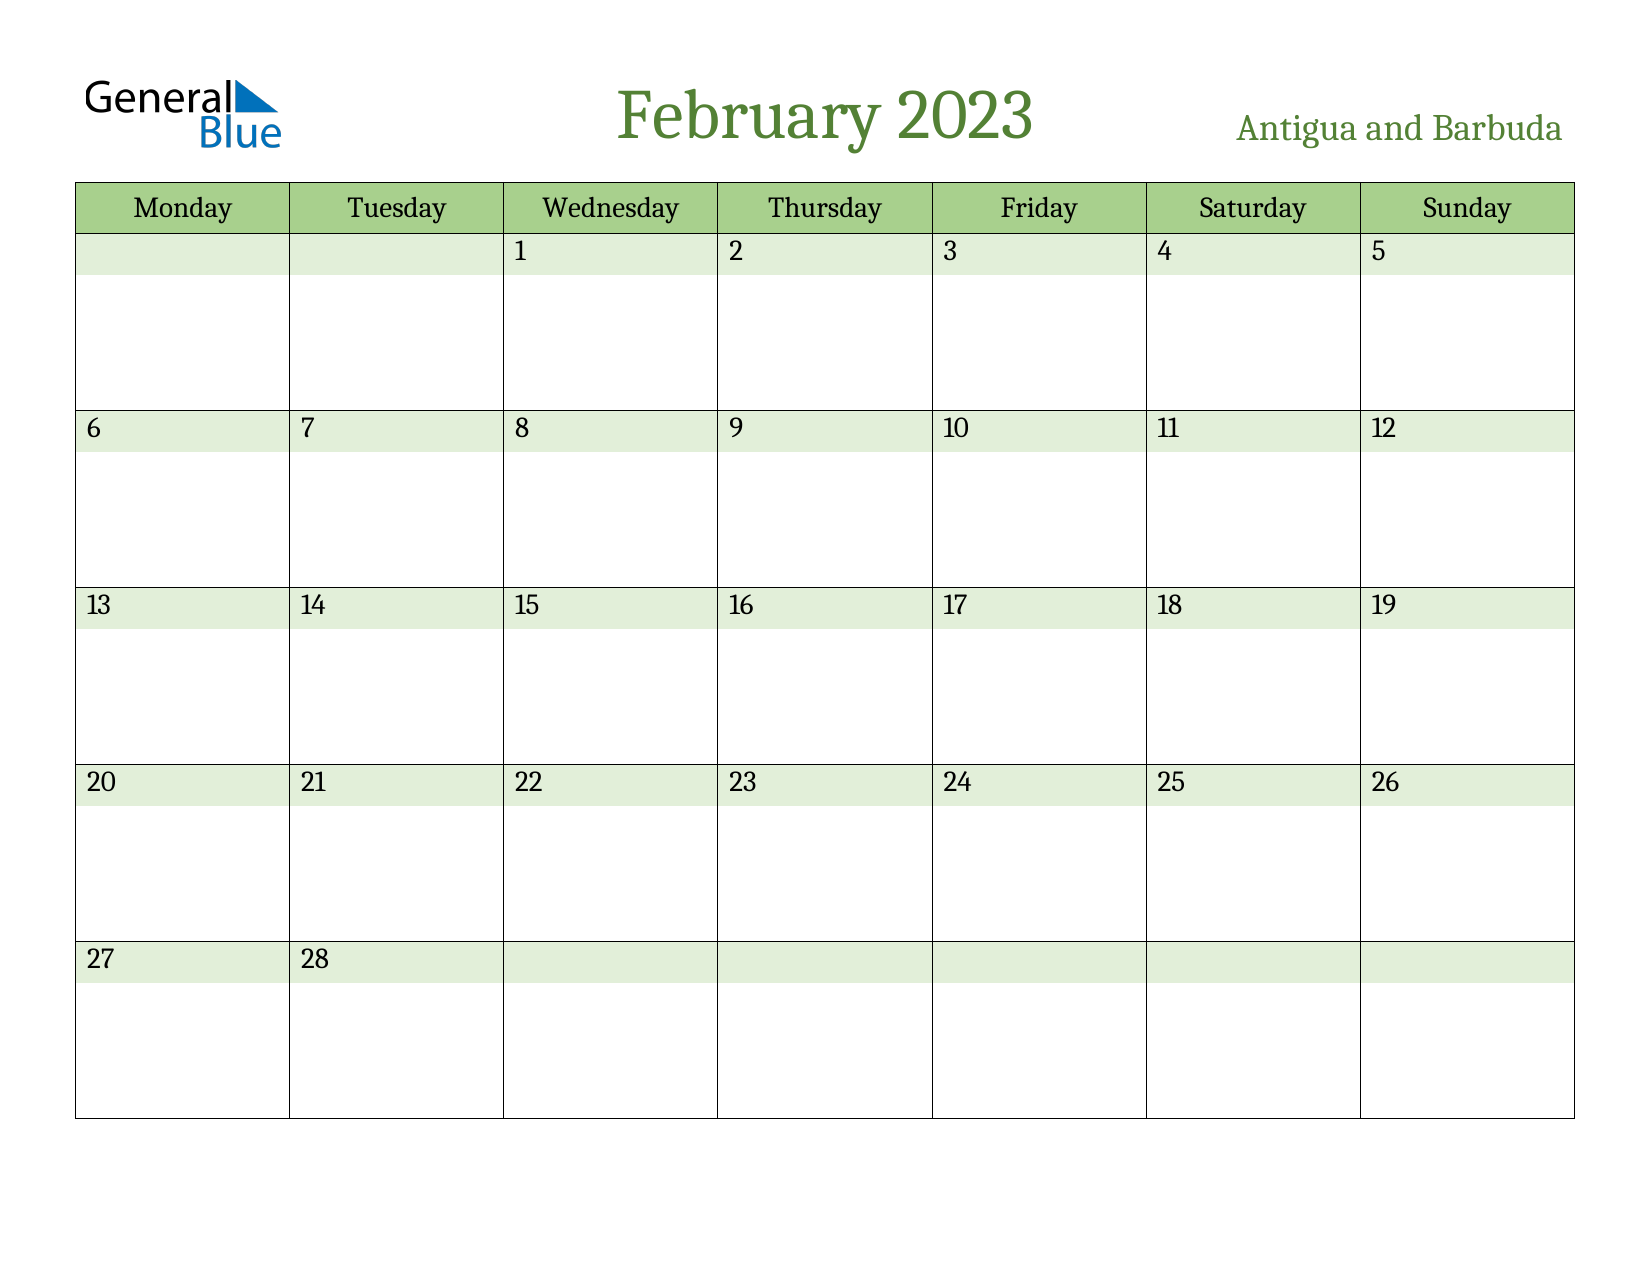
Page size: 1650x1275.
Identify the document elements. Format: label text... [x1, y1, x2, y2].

table_cell Sunday [1361, 183, 1574, 233]
picture [86, 80, 281, 148]
table_cell 6 [76, 411, 289, 452]
table_cell [504, 806, 717, 941]
table_cell 21 [290, 765, 503, 806]
table_cell [718, 806, 932, 941]
table_cell [504, 942, 717, 983]
table_cell 13 [76, 588, 289, 629]
table_cell [1147, 806, 1360, 941]
table_cell [76, 234, 289, 275]
table_header Antigua and Barbuda [1146, 75, 1574, 182]
table_cell 1 [504, 234, 717, 275]
table_cell 24 [933, 765, 1146, 806]
table_cell [933, 452, 1146, 587]
table_cell [504, 629, 717, 764]
table_cell [718, 452, 932, 587]
table_cell 2 [718, 234, 932, 275]
table_cell 27 [76, 942, 289, 983]
table_cell [1361, 942, 1574, 983]
table_cell [76, 983, 289, 1118]
table_cell [290, 629, 503, 764]
table_cell Saturday [1147, 183, 1360, 233]
table_cell 18 [1147, 588, 1360, 629]
table_cell Friday [933, 183, 1146, 233]
table_cell [933, 983, 1146, 1118]
table_cell 23 [718, 765, 932, 806]
table_header [76, 75, 503, 182]
table_cell [76, 806, 289, 941]
table_cell [1147, 983, 1360, 1118]
table_cell [1147, 629, 1360, 764]
table_cell 19 [1361, 588, 1574, 629]
table_cell 5 [1361, 234, 1574, 275]
table_cell Thursday [718, 183, 932, 233]
table_cell [718, 983, 932, 1118]
table_cell [76, 452, 289, 587]
table_cell [933, 275, 1146, 410]
table_cell 26 [1361, 765, 1574, 806]
table_cell [933, 806, 1146, 941]
table_cell 17 [933, 588, 1146, 629]
table_cell [290, 234, 503, 275]
table_header February 2023 [504, 75, 1146, 182]
table_cell [504, 452, 717, 587]
table_cell 4 [1147, 234, 1360, 275]
table_cell [76, 629, 289, 764]
table_cell [1361, 275, 1574, 410]
table_cell [1147, 275, 1360, 410]
table_cell Monday [76, 183, 289, 233]
table_cell 15 [504, 588, 717, 629]
table_cell [718, 629, 932, 764]
table_cell Tuesday [290, 183, 503, 233]
table_cell 7 [290, 411, 503, 452]
table_cell [1361, 629, 1574, 764]
table_cell [933, 629, 1146, 764]
table_cell [1361, 806, 1574, 941]
table_cell 22 [504, 765, 717, 806]
table_cell 14 [290, 588, 503, 629]
table_cell 9 [718, 411, 932, 452]
table_cell [1147, 942, 1360, 983]
table_cell [1361, 983, 1574, 1118]
table_cell [1147, 452, 1360, 587]
table_cell [290, 275, 503, 410]
table_cell [718, 275, 932, 410]
table_cell [76, 275, 289, 410]
table_cell 25 [1147, 765, 1360, 806]
table_cell 12 [1361, 411, 1574, 452]
table_cell Wednesday [504, 183, 717, 233]
table_cell 16 [718, 588, 932, 629]
table_cell [718, 942, 932, 983]
table_cell 3 [933, 234, 1146, 275]
table_cell 20 [76, 765, 289, 806]
table_cell 28 [290, 942, 503, 983]
table_cell [1361, 452, 1574, 587]
table_cell 11 [1147, 411, 1360, 452]
table_cell [504, 983, 717, 1118]
table_cell [504, 275, 717, 410]
table_cell [933, 942, 1146, 983]
table_cell [290, 452, 503, 587]
table_cell [290, 983, 503, 1118]
table_cell 8 [504, 411, 717, 452]
table_cell [290, 806, 503, 941]
table_cell 10 [933, 411, 1146, 452]
